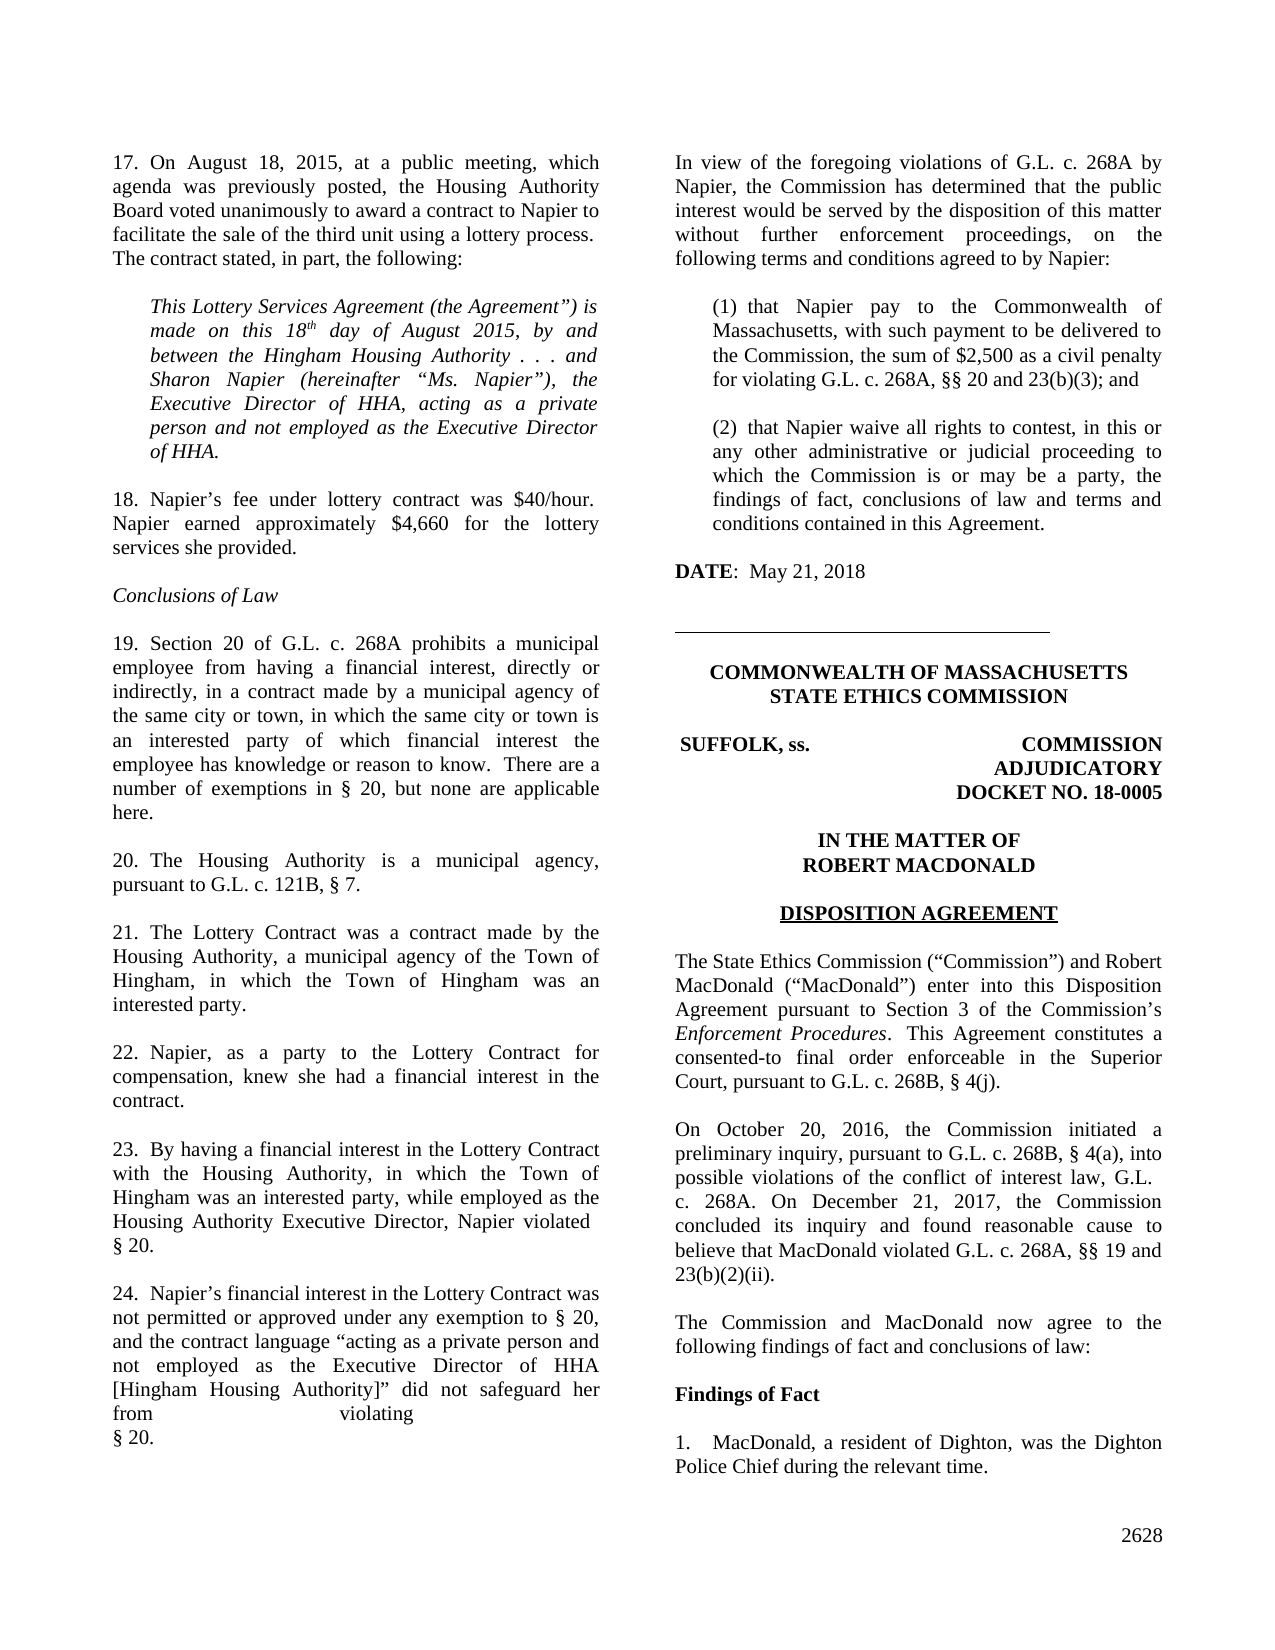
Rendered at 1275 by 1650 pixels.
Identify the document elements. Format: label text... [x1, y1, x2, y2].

text (1) that Napier pay to the Commonwealth of Massachusetts, with such payment to be delivered to the Commission, the sum of $2,500 as a civil penalty for violating G.L. c. 268A, §§ 20 and 23(b)(3); and [712, 294, 1162, 391]
text ROBERT MACDONALD [675, 852, 1162, 877]
text The Commission and MacDonald now agree to the following findings of fact and conclusions of law: [675, 1310, 1162, 1358]
text IN THE MATTER OF [675, 828, 1162, 852]
text DISPOSITION AGREEMENT [675, 901, 1162, 925]
text This Lottery Services Agreement (the Agreement”) is made on this 18th day of August 2015, by and between the Hingham Housing Authority . . . and Sharon Napier (hereinafter “Ms. Napier”), the Executive Director of HHA, acting as a private person and not employed as the Executive Director of HHA. [150, 294, 600, 463]
text STATE ETHICS COMMISSION [675, 684, 1162, 708]
list By having a financial interest in the Lottery Contract with the Housing Authority, in which the Town of Hingham was an interested party, while employed as the Housing Authority Executive Director, Napier violated § 20. [112, 1137, 600, 1257]
list MacDonald, a resident of Dighton, was the Dighton Police Chief during the relevant time. [675, 1430, 1162, 1478]
text DATE: May 21, 2018 [675, 559, 1162, 583]
list Napier’s financial interest in the Lottery Contract was not permitted or approved under any exemption to § 20, and the contract language “acting as a private person and not employed as the Executive Director of HHA [Hingham Housing Authority]” did not safeguard her from violating § 20. [112, 1281, 600, 1449]
text In view of the foregoing violations of G.L. c. 268A by Napier, the Commission has determined that the public interest would be served by the disposition of this matter without further enforcement proceedings, on the following terms and conditions agreed to by Napier: [675, 150, 1162, 270]
list The Housing Authority is a municipal agency, pursuant to G.L. c. 121B, § 7. [112, 848, 600, 896]
text On October 20, 2016, the Commission initiated a preliminary inquiry, pursuant to G.L. c. 268B, § 4(a), into possible violations of the conflict of interest law, G.L. c. 268A. On December 21, 2017, the Commission concluded its inquiry and found reasonable cause to believe that MacDonald violated G.L. c. 268A, §§ 19 and 23(b)(2)(ii). [675, 1117, 1162, 1286]
list The Lottery Contract was a contract made by the Housing Authority, a municipal agency of the Town of Hingham, in which the Town of Hingham was an interested party. [112, 920, 600, 1016]
list Napier, as a party to the Lottery Contract for compensation, knew she had a financial interest in the contract. [112, 1040, 600, 1112]
text (2) that Napier waive all rights to contest, in this or any other administrative or judicial proceeding to which the Commission is or may be a party, the findings of fact, conclusions of law and terms and conditions contained in this Agreement. [712, 415, 1162, 535]
text COMMONWEALTH OF MASSACHUSETTS [675, 660, 1162, 684]
text Conclusions of Law [112, 583, 600, 607]
text The State Ethics Commission (“Commission”) and Robert MacDonald (“MacDonald”) enter into this Disposition Agreement pursuant to Section 3 of the Commission’s Enforcement Procedures. This Agreement constitutes a consented-to final order enforceable in the Superior Court, pursuant to G.L. c. 268B, § 4(j). [675, 949, 1162, 1093]
text Findings of Fact [675, 1382, 1162, 1406]
list Napier’s fee under lottery contract was $40/hour. Napier earned approximately $4,660 for the lottery services she provided. [112, 487, 600, 559]
list On August 18, 2015, at a public meeting, which agenda was previously posted, the Housing Authority Board voted unanimously to award a contract to Napier to facilitate the sale of the third unit using a lottery process. The contract stated, in part, the following: [112, 150, 600, 270]
list Section 20 of G.L. c. 268A prohibits a municipal employee from having a financial interest, directly or indirectly, in a contract made by a municipal agency of the same city or town, in which the same city or town is an interested party of which financial interest the employee has knowledge or reason to know. There are a number of exemptions in § 20, but none are applicable here. [112, 631, 600, 824]
text SUFFOLK, ss. COMMISSION ADJUDICATORY DOCKET NO. 18-0005 [675, 732, 1162, 804]
